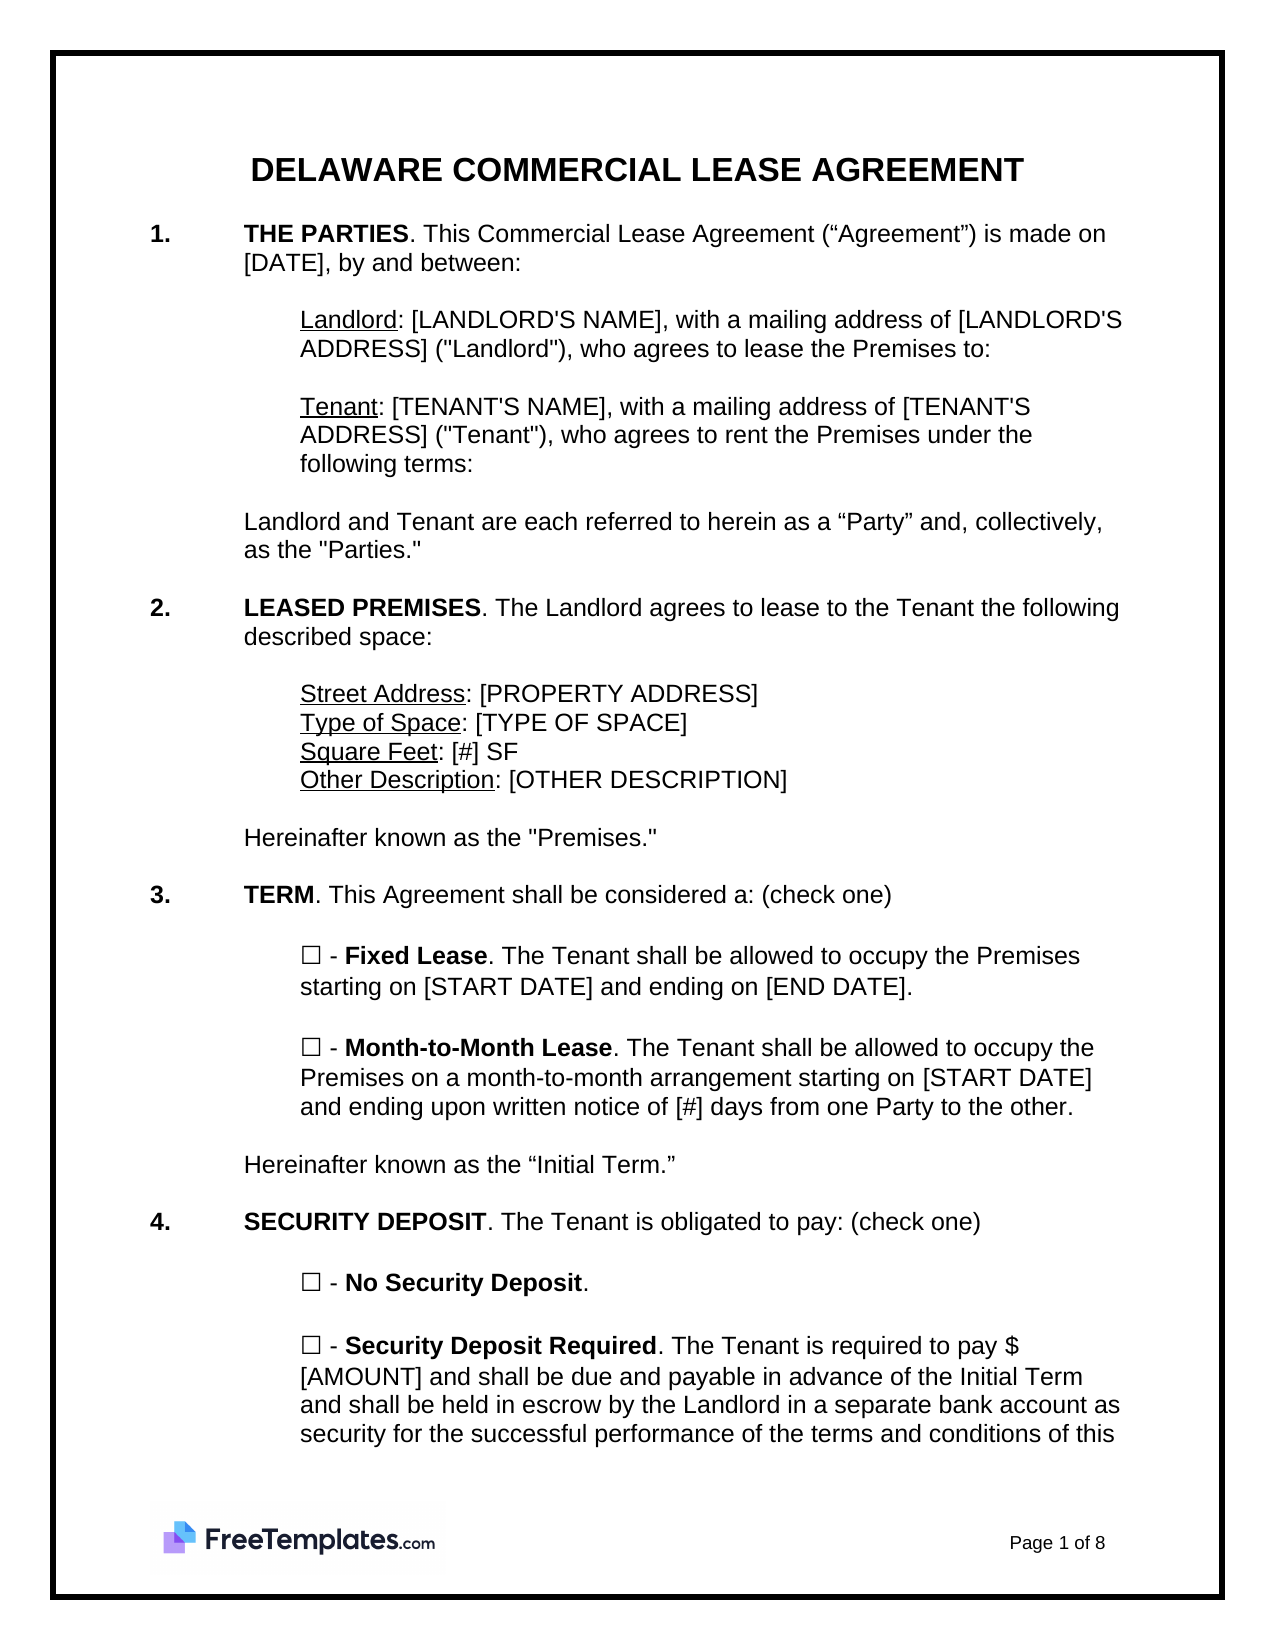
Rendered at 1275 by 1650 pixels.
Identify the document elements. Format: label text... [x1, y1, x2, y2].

list TERM. This Agreement shall be considered a: (check one) [150, 880, 1125, 909]
list LEASED PREMISES. The Landlord agrees to lease to the Tenant the following described space: [150, 593, 1125, 650]
text Street Address: [PROPERTY ADDRESS] [300, 679, 1125, 708]
text - Month-to-Month Lease. The Tenant shall be allowed to occupy the Premises on a month-to-month arrangement starting on [START DATE] and ending upon written notice of [#] days from one Party to the other. [300, 1029, 1125, 1121]
text Hereinafter known as the “Initial Term.” [244, 1149, 1125, 1178]
text - No Security Deposit. [300, 1264, 1125, 1299]
text Type of Space: [TYPE OF SPACE] [300, 708, 1125, 736]
text Hereinafter known as the "Premises." [244, 823, 1125, 851]
text DELAWARE COMMERCIAL LEASE AGREEMENT [150, 150, 1125, 188]
text Other Description: [OTHER DESCRIPTION] [300, 765, 1125, 794]
text - Fixed Lease. The Tenant shall be allowed to occupy the Premises starting on [START DATE] and ending on [END DATE]. [300, 938, 1125, 1001]
list SECURITY DEPOSIT. The Tenant is obligated to pay: (check one) [150, 1207, 1125, 1236]
list THE PARTIES. This Commercial Lease Agreement (“Agreement”) is made on [DATE], by and between: [150, 219, 1125, 276]
text Tenant: [TENANT'S NAME], with a mailing address of [TENANT'S ADDRESS] ("Tenant"), who agrees to rent the Premises under the following terms: [300, 391, 1125, 478]
text Square Feet: [#] SF [300, 736, 1125, 765]
text Landlord: [LANDLORD'S NAME], with a mailing address of [LANDLORD'S ADDRESS] ("Landlord"), who agrees to lease the Premises to: [300, 305, 1125, 363]
picture [150, 1501, 446, 1575]
text Landlord and Tenant are each referred to herein as a “Party” and, collectively, as the "Parties." [244, 506, 1125, 564]
